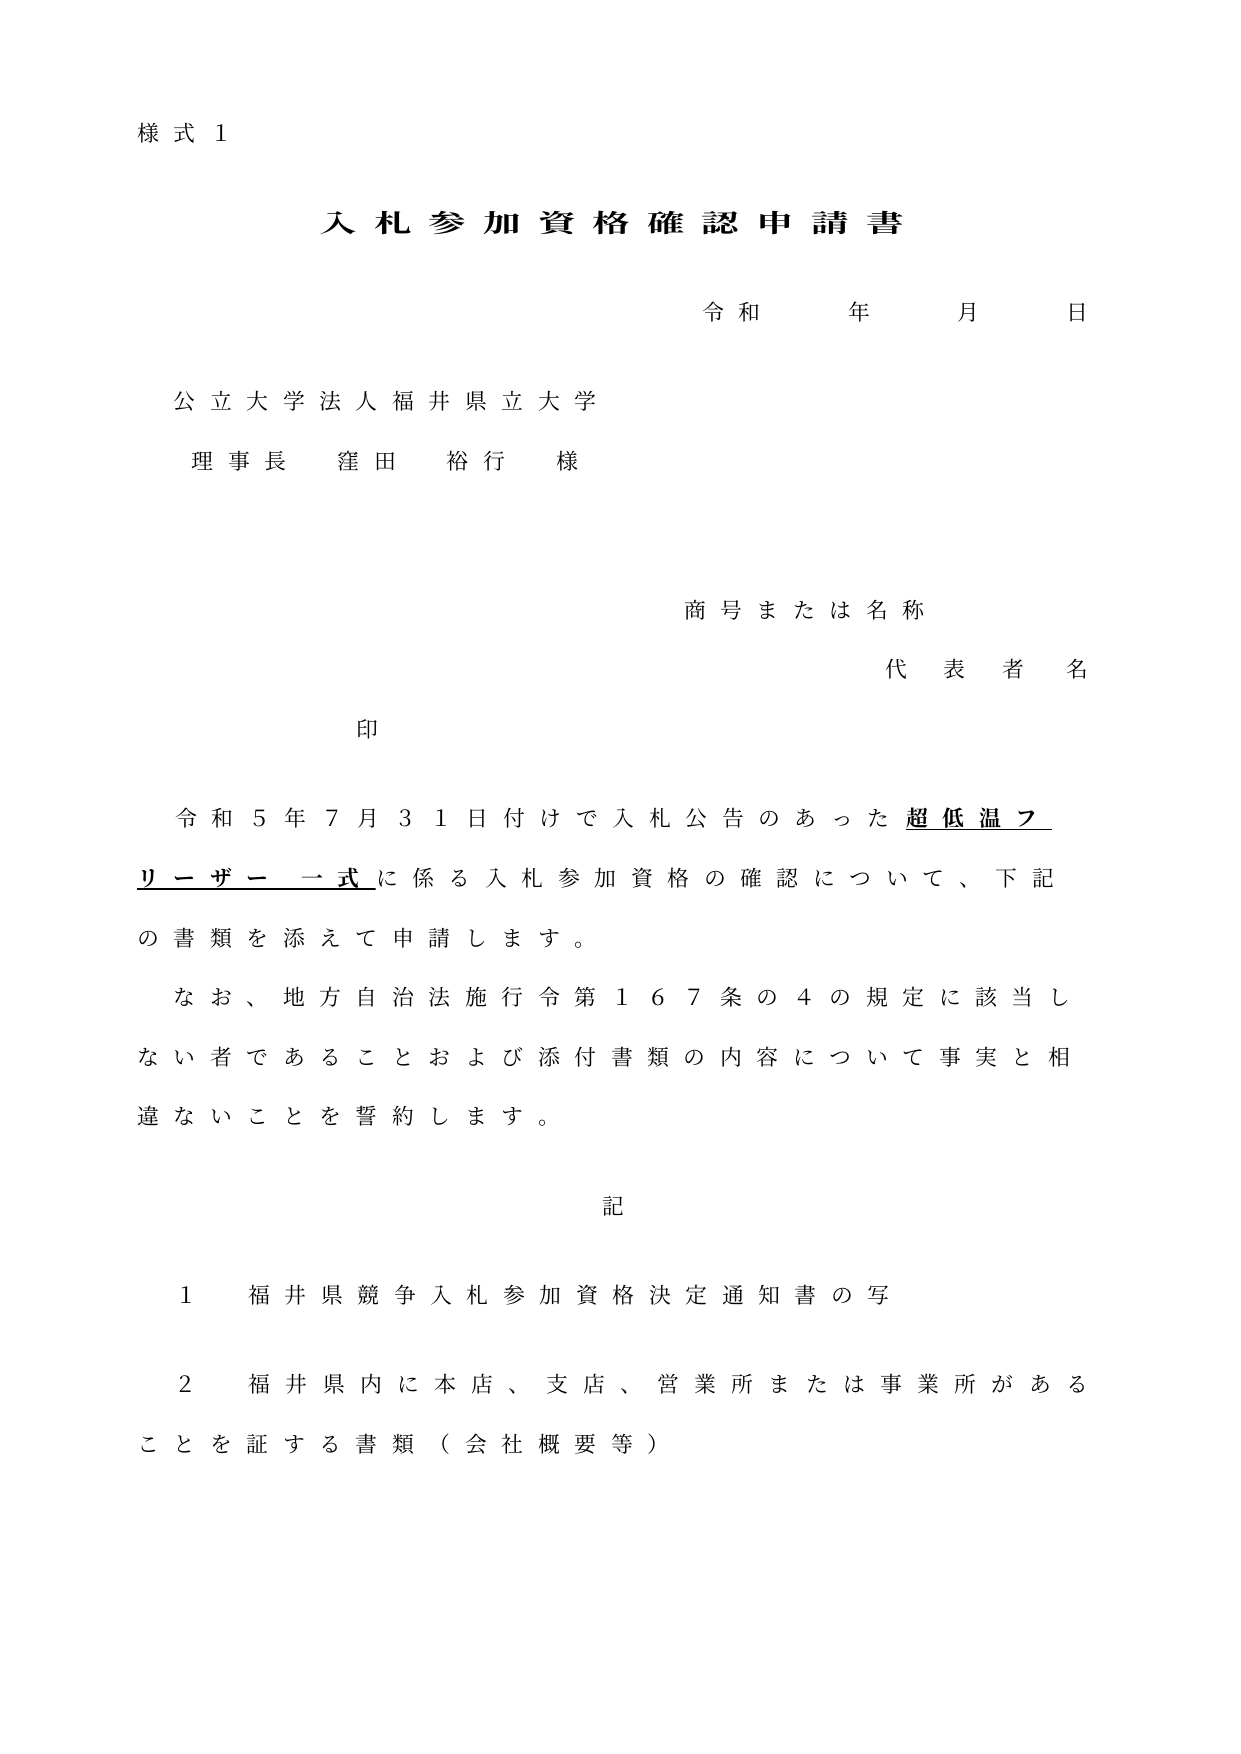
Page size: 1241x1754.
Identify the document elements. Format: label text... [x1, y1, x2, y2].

text 商号または名称 [350, 579, 1103, 639]
text 令和５年７月３１日付けで入札公告のあった超低温フリーザー 一式に係る入札参加資格の確認について、下記の書類を添えて申請します。 [137, 788, 1103, 966]
text 様式１ [137, 102, 1103, 162]
text 代表者名 印 [350, 639, 1103, 758]
text 理事長 窪田 裕行 様 [157, 430, 1103, 490]
text 公立大学法人福井県立大学 [161, 371, 1103, 430]
text 令和 年 月 日 [137, 281, 1103, 341]
text ２ 福井県内に本店、支店、営業所または事業所があることを証する書類（会社概要等） [137, 1354, 1103, 1473]
text 記 [137, 1175, 1103, 1234]
text なお、地方自治法施行令第１６７条の４の規定に該当しない者であることおよび添付書類の内容について事実と相違ないことを誓約します。 [137, 966, 1103, 1145]
text 入札参加資格確認申請書 [137, 192, 1103, 251]
text １ 福井県競争入札参加資格決定通知書の写 [137, 1264, 1103, 1324]
